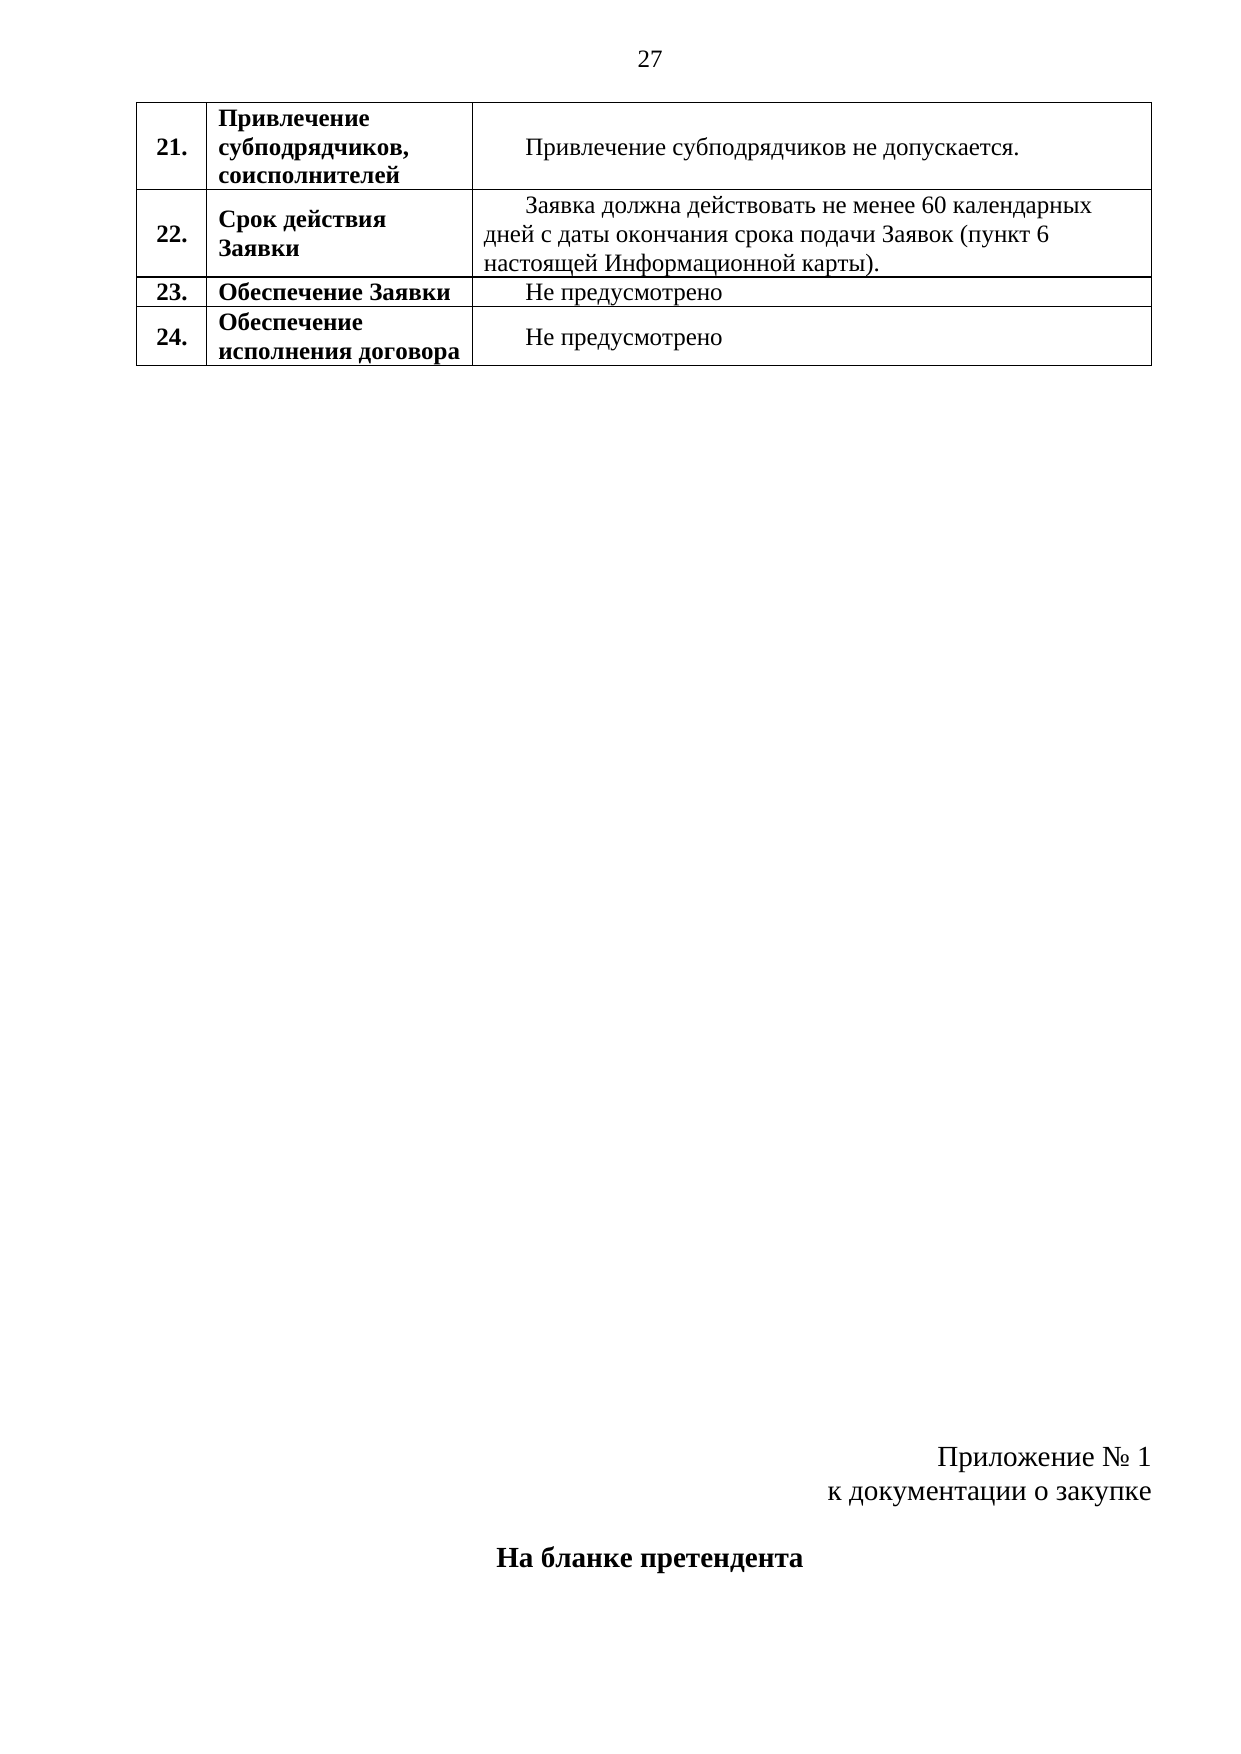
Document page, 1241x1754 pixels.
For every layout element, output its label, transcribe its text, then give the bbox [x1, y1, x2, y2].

text Приложение № 1 [827, 1439, 1152, 1473]
table_cell 23. [137, 278, 206, 306]
table_cell Обеспечение исполнения договора [207, 307, 472, 365]
table_cell Заявка должна действовать не менее 60 календарных дней с даты окончания срока подачи Заявок (пункт 6 настоящей Информационной карты). [473, 190, 1151, 276]
table_cell Привлечение субподрядчиков не допускается. [473, 103, 1151, 189]
table_cell 22. [137, 190, 206, 276]
text к документации о закупке [148, 1473, 1152, 1506]
table_cell Срок действия Заявки [207, 190, 472, 276]
table_cell Обеспечение Заявки [207, 278, 472, 306]
text На бланке претендента [148, 1540, 1152, 1573]
table_cell Не предусмотрено [473, 307, 1151, 365]
table_cell Привлечение субподрядчиков, соисполнителей [207, 103, 472, 189]
table_cell 24. [137, 307, 206, 365]
table_cell Не предусмотрено [473, 278, 1151, 306]
table_cell 21. [137, 103, 206, 189]
